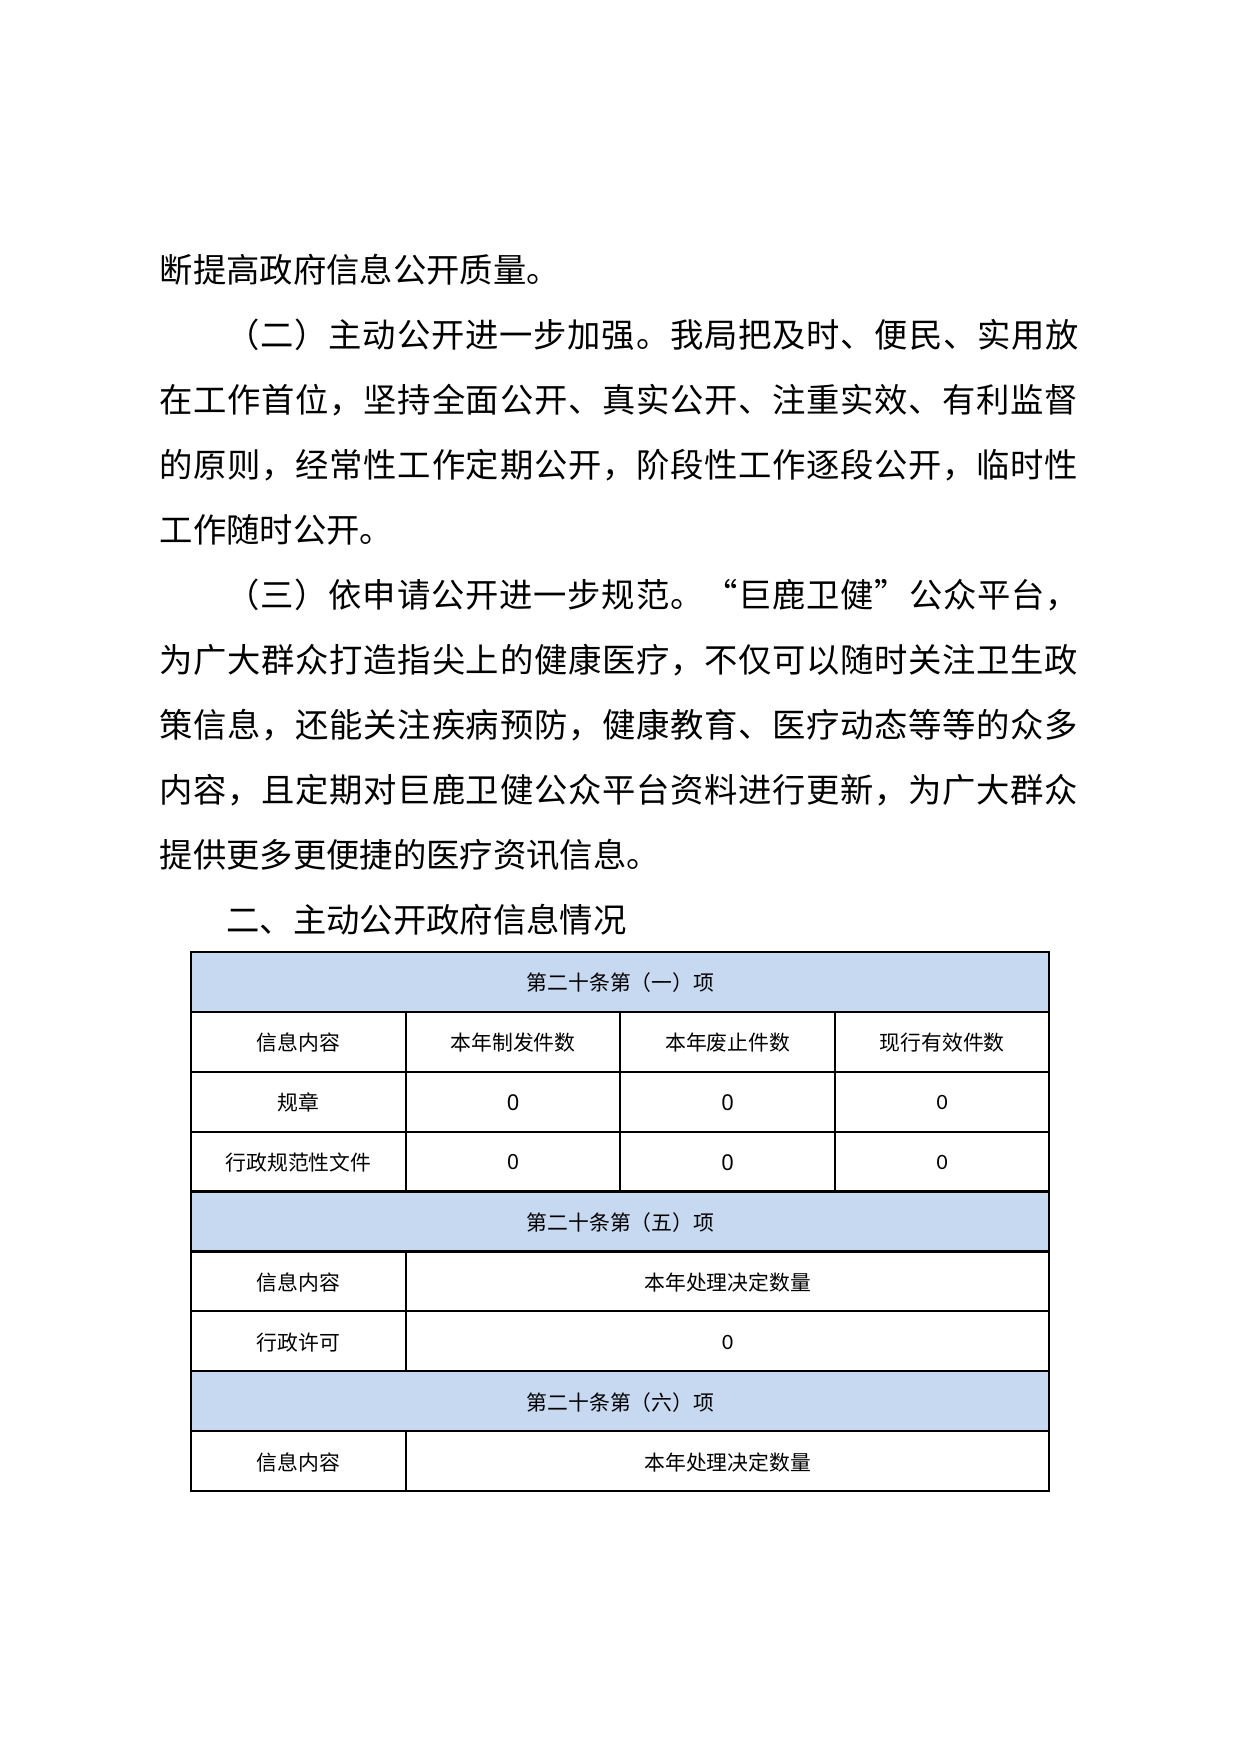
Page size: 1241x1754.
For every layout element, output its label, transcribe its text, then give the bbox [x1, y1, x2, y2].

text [159, 236, 1081, 301]
table_cell 本年处理决定数量 [407, 1432, 1048, 1490]
table_cell 0 [621, 1073, 834, 1131]
table_cell 本年制发件数 [407, 1013, 619, 1071]
table_cell 0 [407, 1312, 1048, 1370]
table_cell 第二十条第（五）项 [192, 1193, 1048, 1250]
table_cell 0 [836, 1073, 1048, 1131]
table_cell 0 [407, 1073, 619, 1131]
text 二、主动公开政府信息情况 [159, 886, 1081, 951]
table_cell 本年废止件数 [621, 1013, 834, 1071]
table_cell 现行有效件数 [836, 1013, 1048, 1071]
table_cell 0 [621, 1133, 834, 1190]
table_cell 规章 [192, 1073, 405, 1131]
table_header 第二十条第（一）项 [192, 953, 1048, 1011]
table_cell 信息内容 [192, 1253, 405, 1310]
table_cell 信息内容 [192, 1013, 405, 1071]
table_cell 信息内容 [192, 1432, 405, 1490]
table_cell 0 [407, 1133, 619, 1190]
text （三）依申请公开进一步规范。“巨鹿卫健”公众平台，为广大群众打造指尖上的健康医疗，不仅可以随时关注卫生政策信息，还能关注疾病预防，健康教育、医疗动态等等的众多内容，且定期对巨鹿卫健公众平台资料进行更新，为广大群众提供更多更便捷的医疗资讯信息。 [159, 561, 1081, 886]
table_cell 0 [836, 1133, 1048, 1190]
table_cell 第二十条第（六）项 [192, 1372, 1048, 1430]
table_cell 行政规范性文件 [192, 1133, 405, 1190]
table_cell 本年处理决定数量 [407, 1253, 1048, 1310]
text （二）主动公开进一步加强。我局把及时、便民、实用放在工作首位，坚持全面公开、真实公开、注重实效、有利监督的原则，经常性工作定期公开，阶段性工作逐段公开，临时性工作随时公开。 [159, 301, 1081, 561]
table_cell 行政许可 [192, 1312, 405, 1370]
